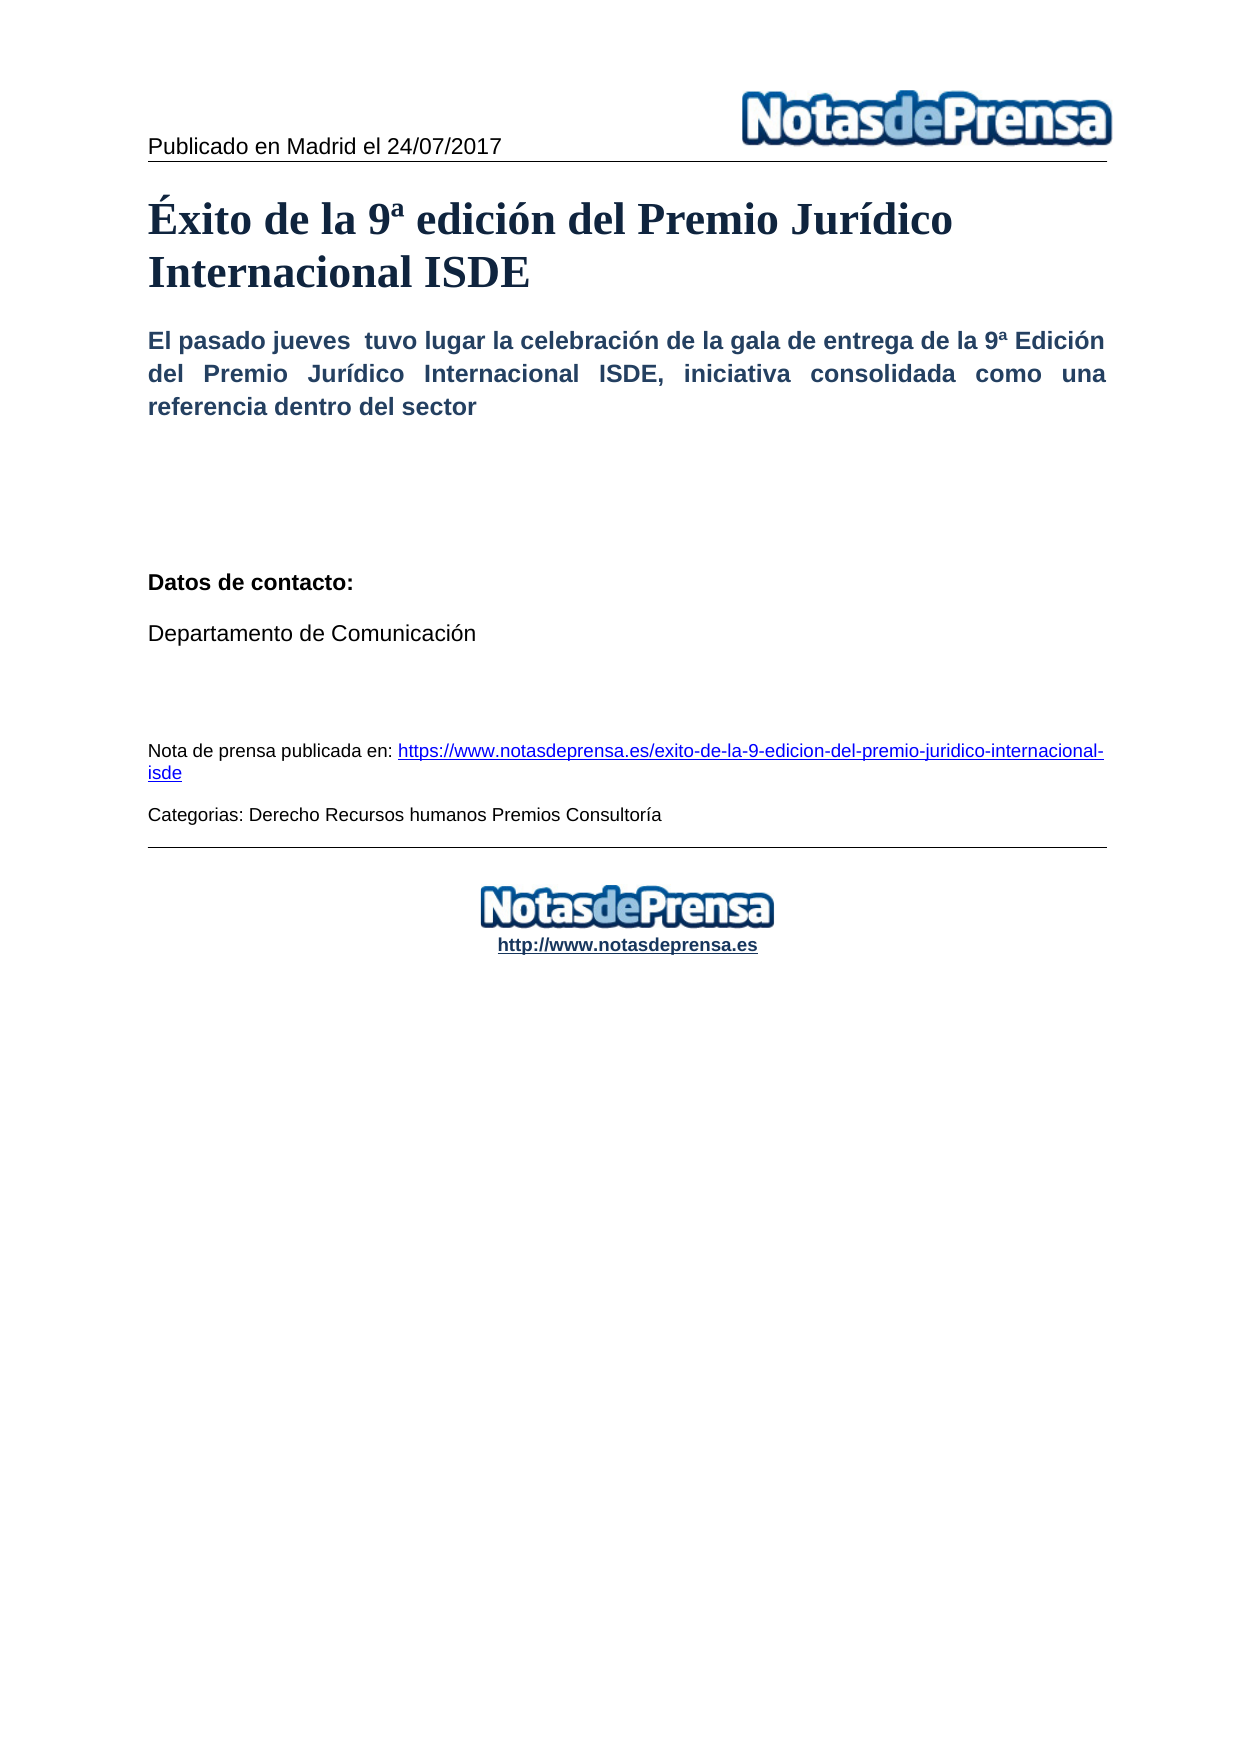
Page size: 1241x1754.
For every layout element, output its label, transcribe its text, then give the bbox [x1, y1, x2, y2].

text Datos de contacto: [148, 568, 1107, 595]
text Categorias: Derecho Recursos humanos Premios Consultoría [148, 804, 1107, 826]
text http://www.notasdeprensa.es [148, 934, 1107, 955]
text Departamento de Comunicación [148, 619, 1063, 646]
picture [480, 884, 775, 930]
subtitle Éxito de la 9ª edición del Premio Jurídico Internacional ISDE [148, 192, 1107, 297]
text Publicado en Madrid el 24/07/2017 [148, 133, 1107, 161]
picture [742, 90, 1113, 148]
text Nota de prensa publicada en: https://www.notasdeprensa.es/exito-de-la-9-edicion-del-premio-juridico-internacional-isde [148, 740, 1107, 783]
subtitle El pasado jueves tuvo lugar la celebración de la gala de entrega de la 9ª Edición del Premio Jurídico Internacional ISDE, iniciativa consolidada como una referencia dentro del sector [148, 326, 1107, 421]
